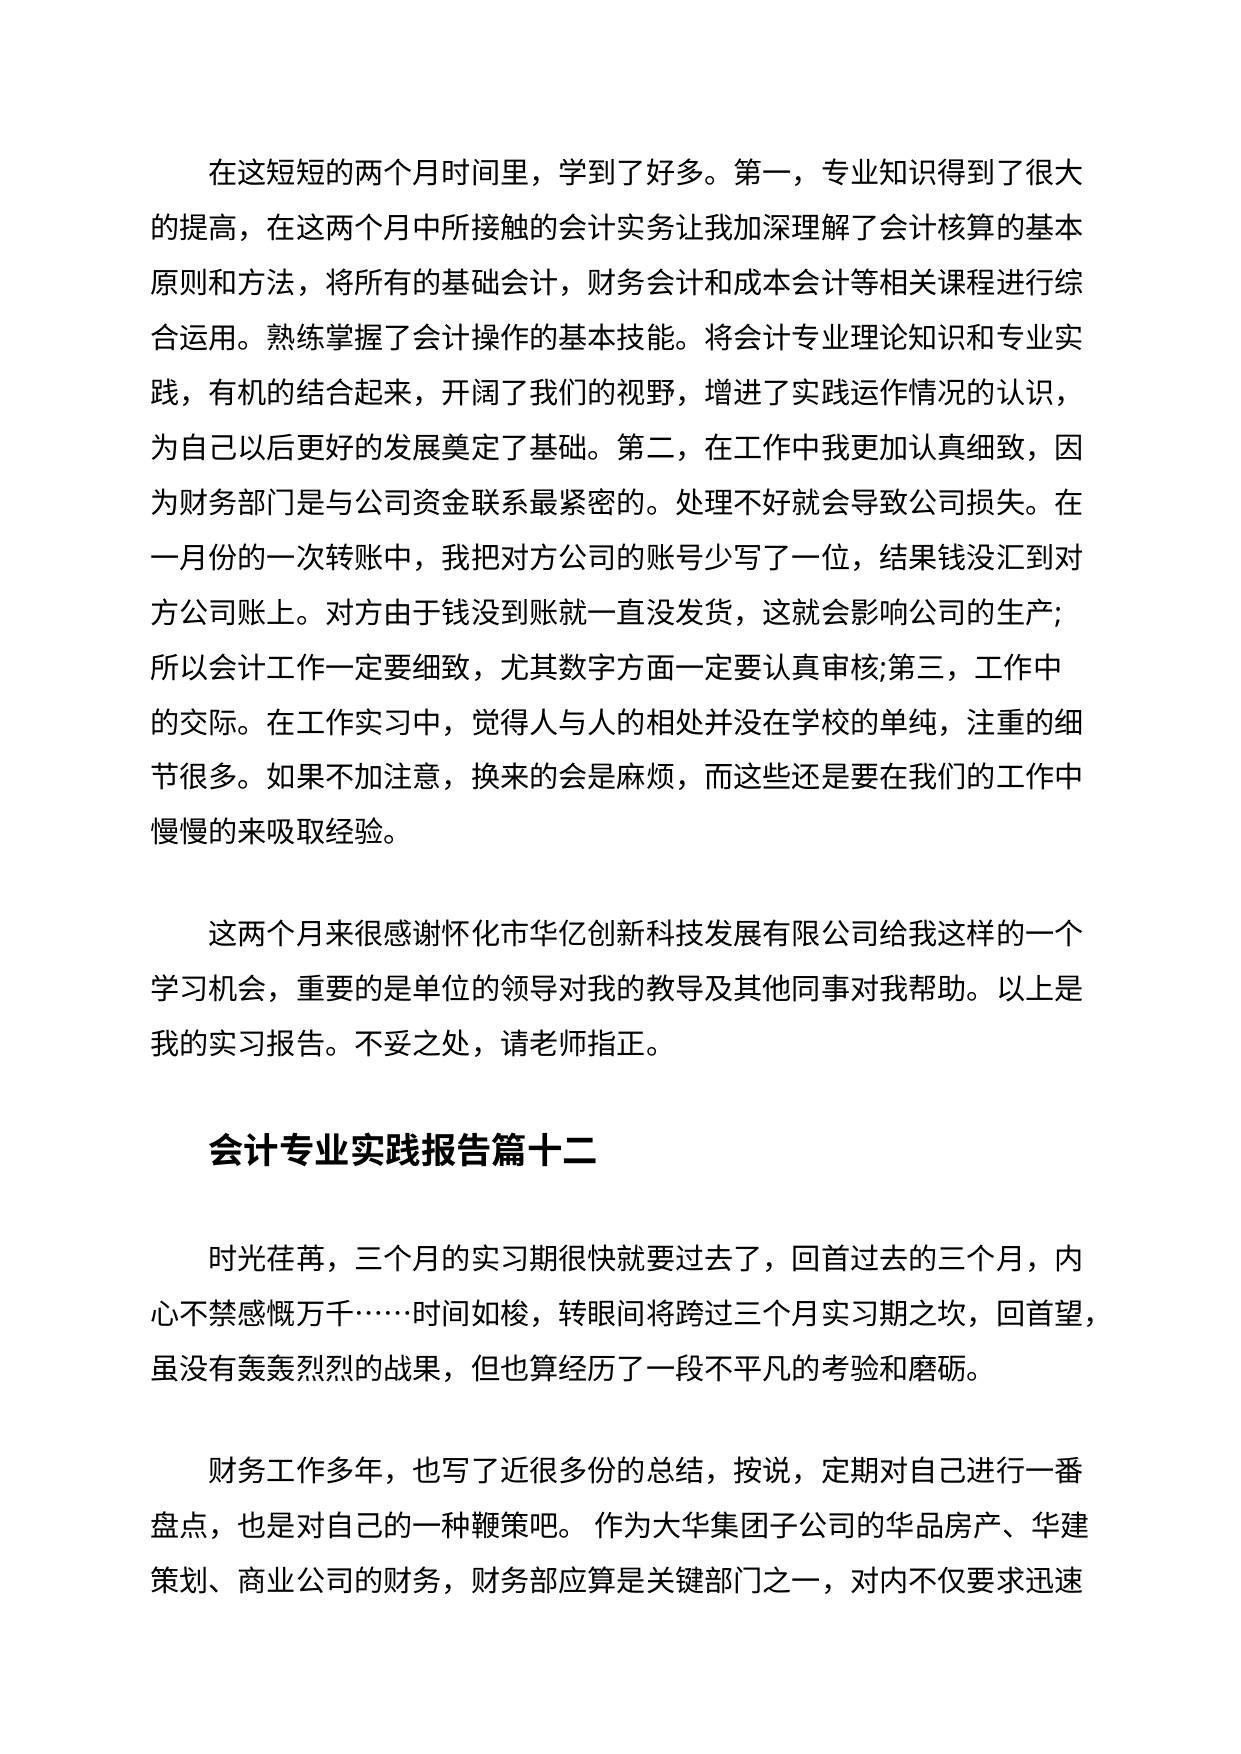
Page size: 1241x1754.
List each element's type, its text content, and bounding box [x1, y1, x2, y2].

text 时光荏苒，三个月的实习期很快就要过去了，回首过去的三个月，内心不禁感慨万千……时间如梭，转眼间将跨过三个月实习期之坎，回首望，虽没有轰轰烈烈的战果，但也算经历了一段不平凡的考验和磨砺。 [150, 1236, 1090, 1388]
text 这两个月来很感谢怀化市华亿创新科技发展有限公司给我这样的一个学习机会，重要的是单位的领导对我的教导及其他同事对我帮助。以上是我的实习报告。不妥之处，请老师指正。 [150, 911, 1090, 1063]
text 在这短短的两个月时间里，学到了好多。第一，专业知识得到了很大的提高，在这两个月中所接触的会计实务让我加深理解了会计核算的基本原则和方法，将所有的基础会计，财务会计和成本会计等相关课程进行综合运用。熟练掌握了会计操作的基本技能。将会计专业理论知识和专业实践，有机的结合起来，开阔了我们的视野，增进了实践运作情况的认识，为自己以后更好的发展奠定了基础。第二，在工作中我更加认真细致，因为财务部门是与公司资金联系最紧密的。处理不好就会导致公司损失。在一月份的一次转账中，我把对方公司的账号少写了一位，结果钱没汇到对方公司账上。对方由于钱没到账就一直没发货，这就会影响公司的生产;所以会计工作一定要细致，尤其数字方面一定要认真审核;第三，工作中的交际。在工作实习中，觉得人与人的相处并没在学校的单纯，注重的细节很多。如果不加注意，换来的会是麻烦，而这些还是要在我们的工作中慢慢的来吸取经验。 [150, 150, 1090, 851]
text 会计专业实践报告篇十二 [150, 1122, 1090, 1173]
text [150, 1447, 1090, 1599]
